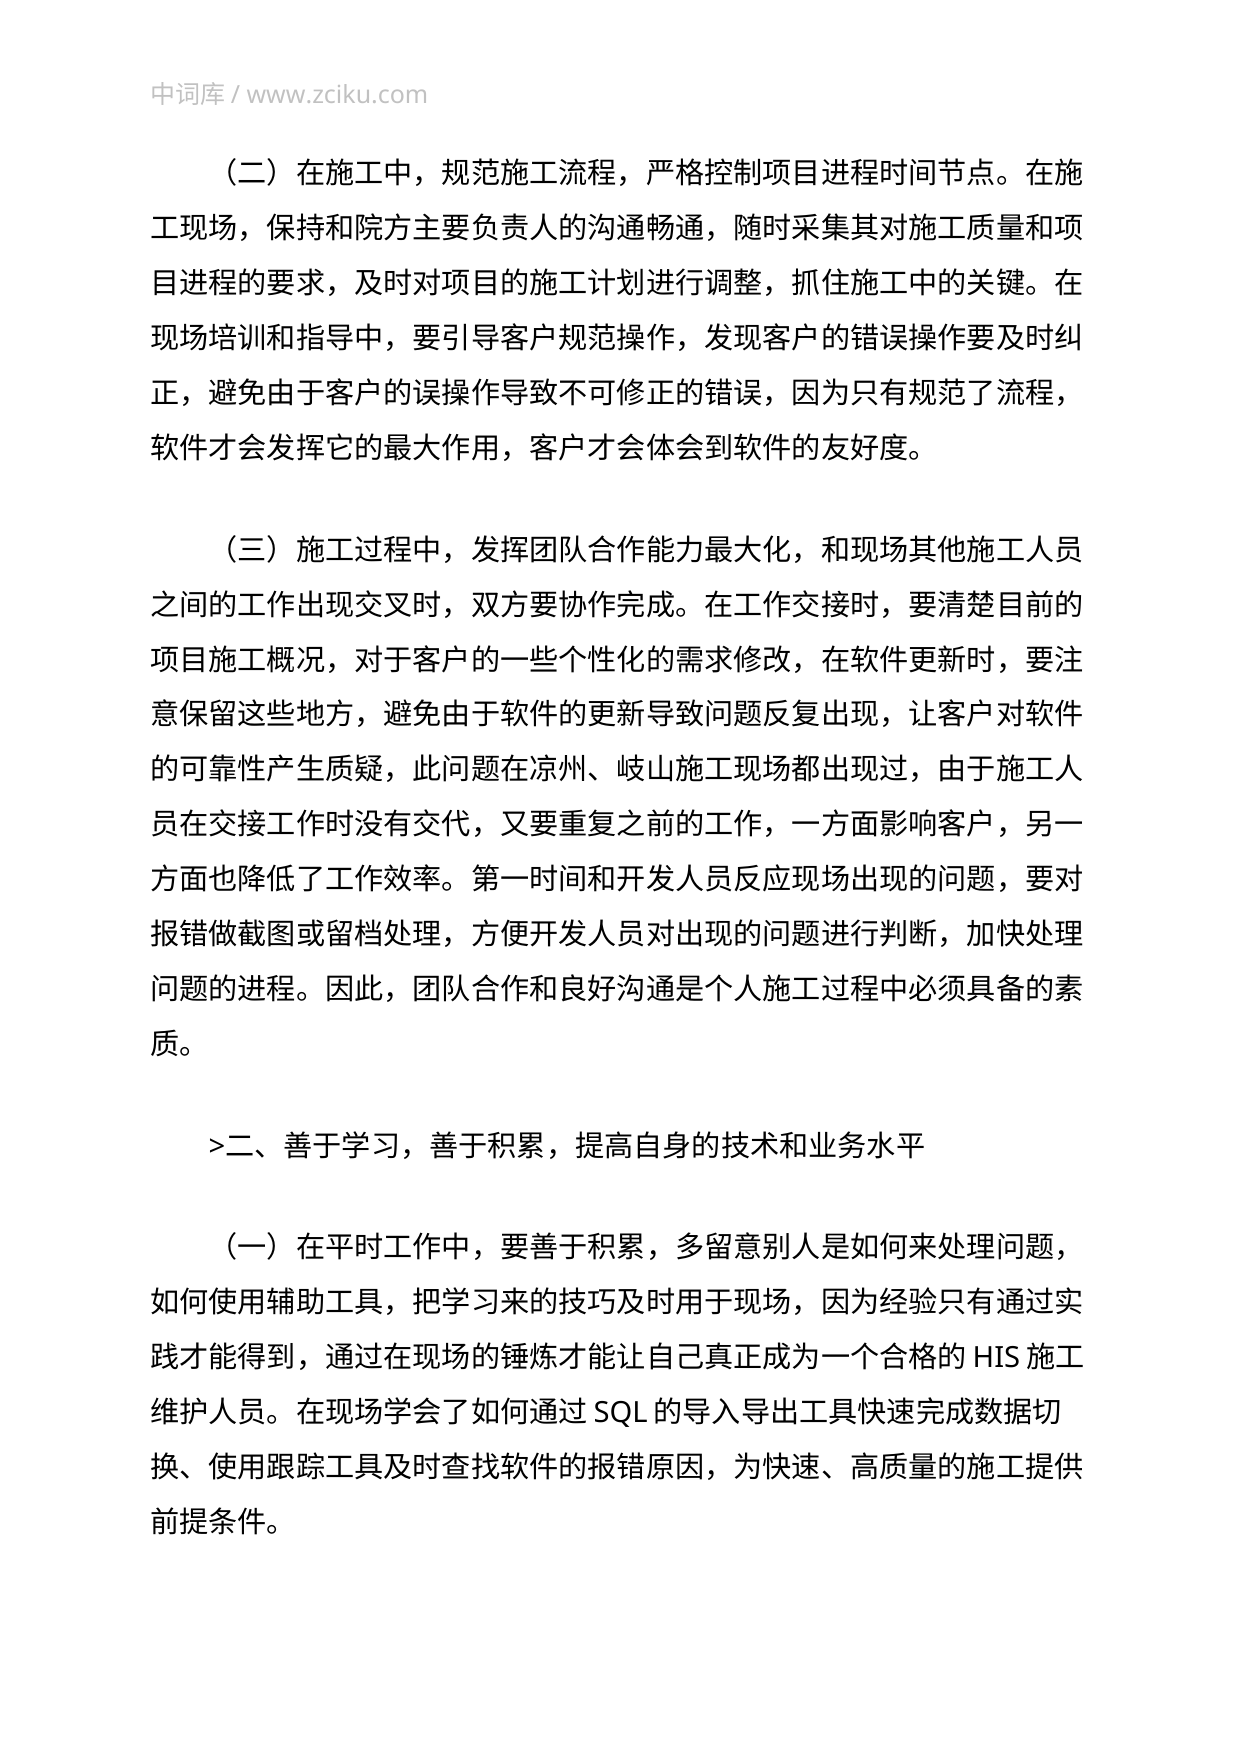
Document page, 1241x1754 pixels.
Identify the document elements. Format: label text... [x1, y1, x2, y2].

text （二）在施工中，规范施工流程，严格控制项目进程时间节点。在施工现场，保持和院方主要负责人的沟通畅通，随时采集其对施工质量和项目进程的要求，及时对项目的施工计划进行调整，抓住施工中的关键。在现场培训和指导中，要引导客户规范操作，发现客户的错误操作要及时纠正，避免由于客户的误操作导致不可修正的错误，因为只有规范了流程，软件才会发挥它的最大作用，客户才会体会到软件的友好度。 [150, 150, 1090, 467]
text （一）在平时工作中，要善于积累，多留意别人是如何来处理问题，如何使用辅助工具，把学习来的技巧及时用于现场，因为经验只有通过实践才能得到，通过在现场的锤炼才能让自己真正成为一个合格的HIS施工维护人员。在现场学会了如何通过SQL的导入导出工具快速完成数据切换、使用跟踪工具及时查找软件的报错原因，为快速、高质量的施工提供前提条件。 [150, 1224, 1090, 1541]
text （三）施工过程中，发挥团队合作能力最大化，和现场其他施工人员之间的工作出现交叉时，双方要协作完成。在工作交接时，要清楚目前的项目施工概况，对于客户的一些个性化的需求修改，在软件更新时，要注意保留这些地方，避免由于软件的更新导致问题反复出现，让客户对软件的可靠性产生质疑，此问题在凉州、岐山施工现场都出现过，由于施工人员在交接工作时没有交代，又要重复之前的工作，一方面影响客户，另一方面也降低了工作效率。第一时间和开发人员反应现场出现的问题，要对报错做截图或留档处理，方便开发人员对出现的问题进行判断，加快处理问题的进程。因此，团队合作和良好沟通是个人施工过程中必须具备的素质。 [150, 526, 1090, 1063]
text >二、善于学习，善于积累，提高自身的技术和业务水平 [150, 1122, 1090, 1164]
